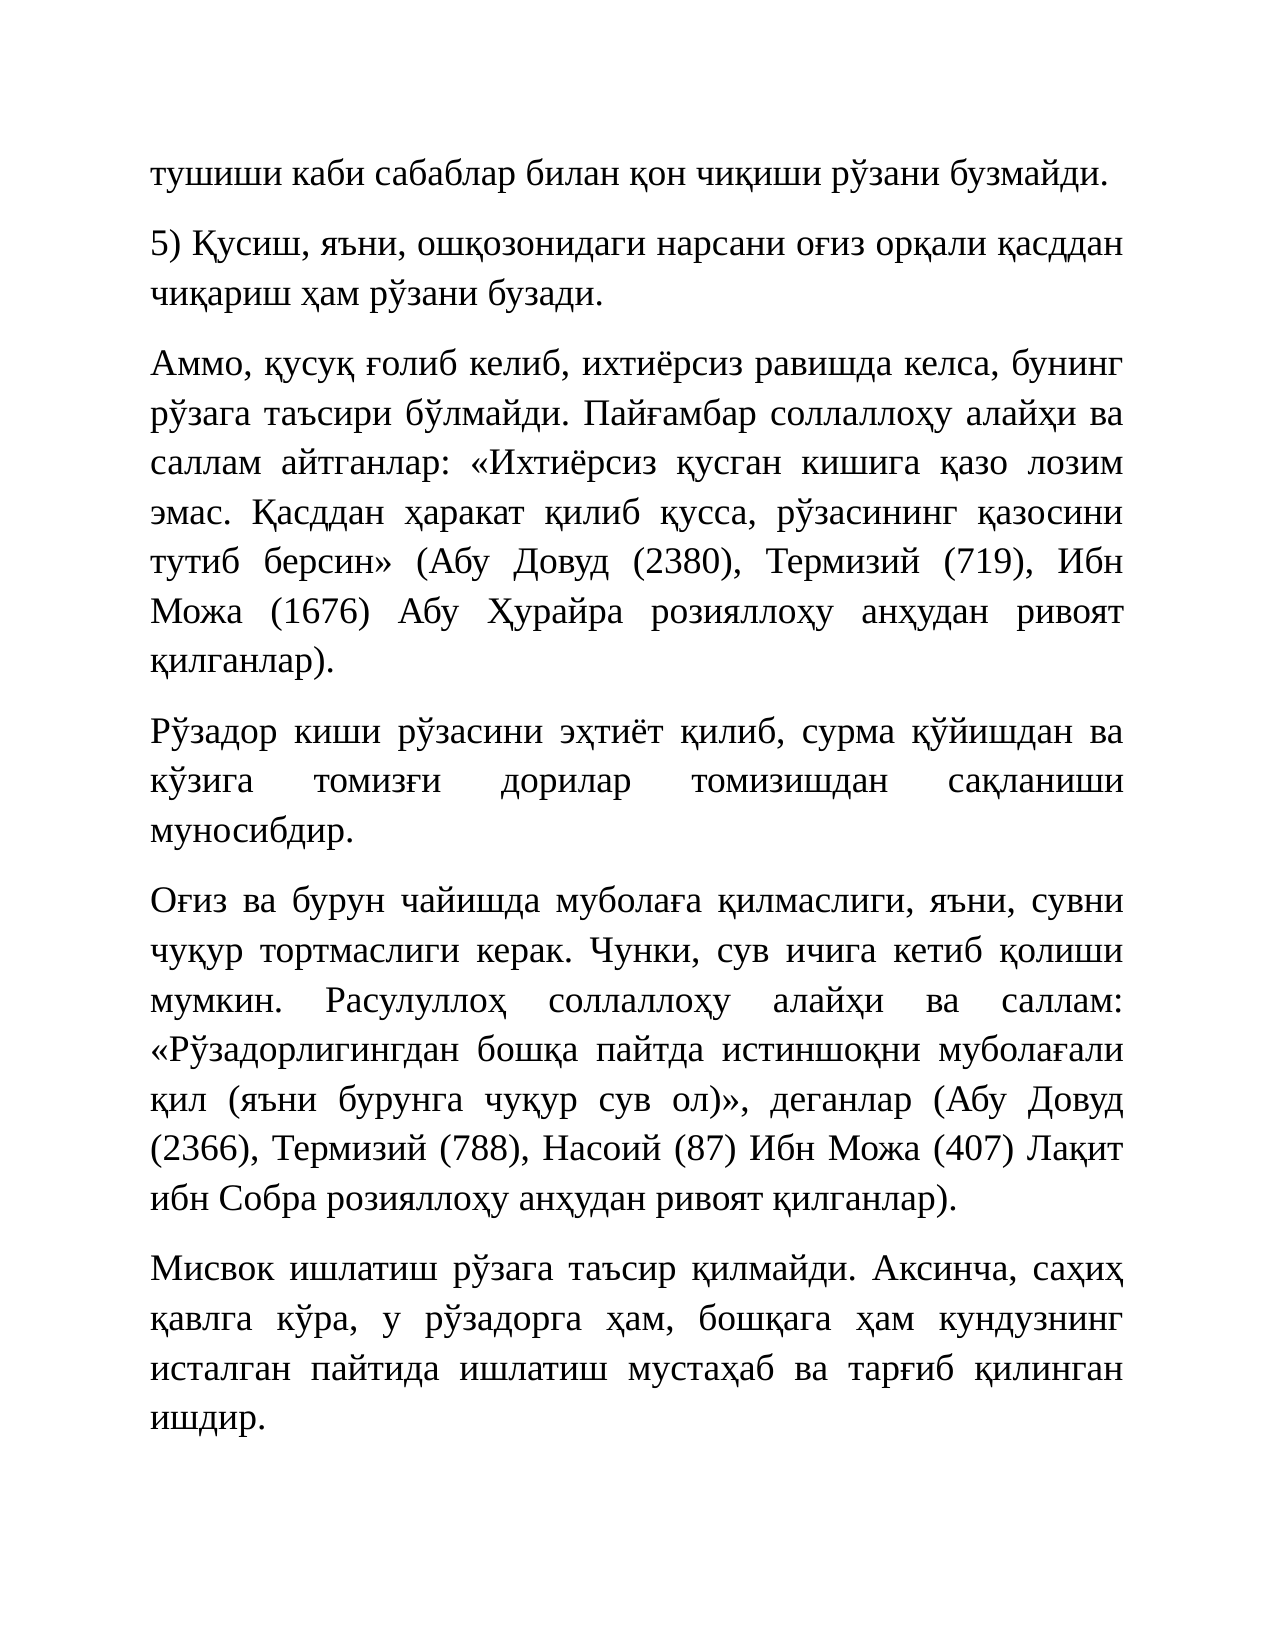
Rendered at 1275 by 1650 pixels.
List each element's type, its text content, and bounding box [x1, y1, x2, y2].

text Аммо, қусуқ ғолиб келиб, ихтиёрсиз равишда келса, бунинг рўзага таъсири бўлмайди. Пайғамбар соллаллоҳу алайҳи ва саллам айтганлар: «Ихтиёрсиз қусган кишига қазо лозим эмас. Қасддан ҳаракат қилиб қусса, рўзасининг қазосини тутиб берсин» (Абу Довуд (2380), Термизий (719), Ибн Можа (1676) Абу Ҳурайра розияллоҳу анҳудан ривоят қилганлар). [150, 340, 1125, 681]
text Оғиз ва бурун чайишда муболаға қилмаслиги, яъни, сувни чуқур тортмаслиги керак. Чунки, сув ичига кетиб қолиши мумкин. Расулуллоҳ соллаллоҳу алайҳи ва саллам: «Рўзадорлигингдан бошқа пайтда истиншоқни муболағали қил (яъни бурунга чуқур сув ол)», деганлар (Абу Довуд (2366), Термизий (788), Насоий (87) Ибн Можа (407) Лақит ибн Собра розияллоҳу анҳудан ривоят қилганлар). [150, 878, 1125, 1218]
text Рўзадор киши рўзасини эҳтиёт қилиб, сурма қўйишдан ва кўзига томизғи дорилар томизишдан сақланиши муносибдир. [150, 708, 1125, 851]
text Мисвок ишлатиш рўзага таъсир қилмайди. Аксинча, саҳиҳ қавлга кўра, у рўзадорга ҳам, бошқага ҳам кундузнинг исталган пайтида ишлатиш мустаҳаб ва тарғиб қилинган ишдир. [150, 1246, 1125, 1438]
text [150, 150, 1125, 193]
text 5) Қусиш, яъни, ошқозонидаги нарсани оғиз орқали қасддан чиқариш ҳам рўзани бузади. [150, 220, 1125, 313]
